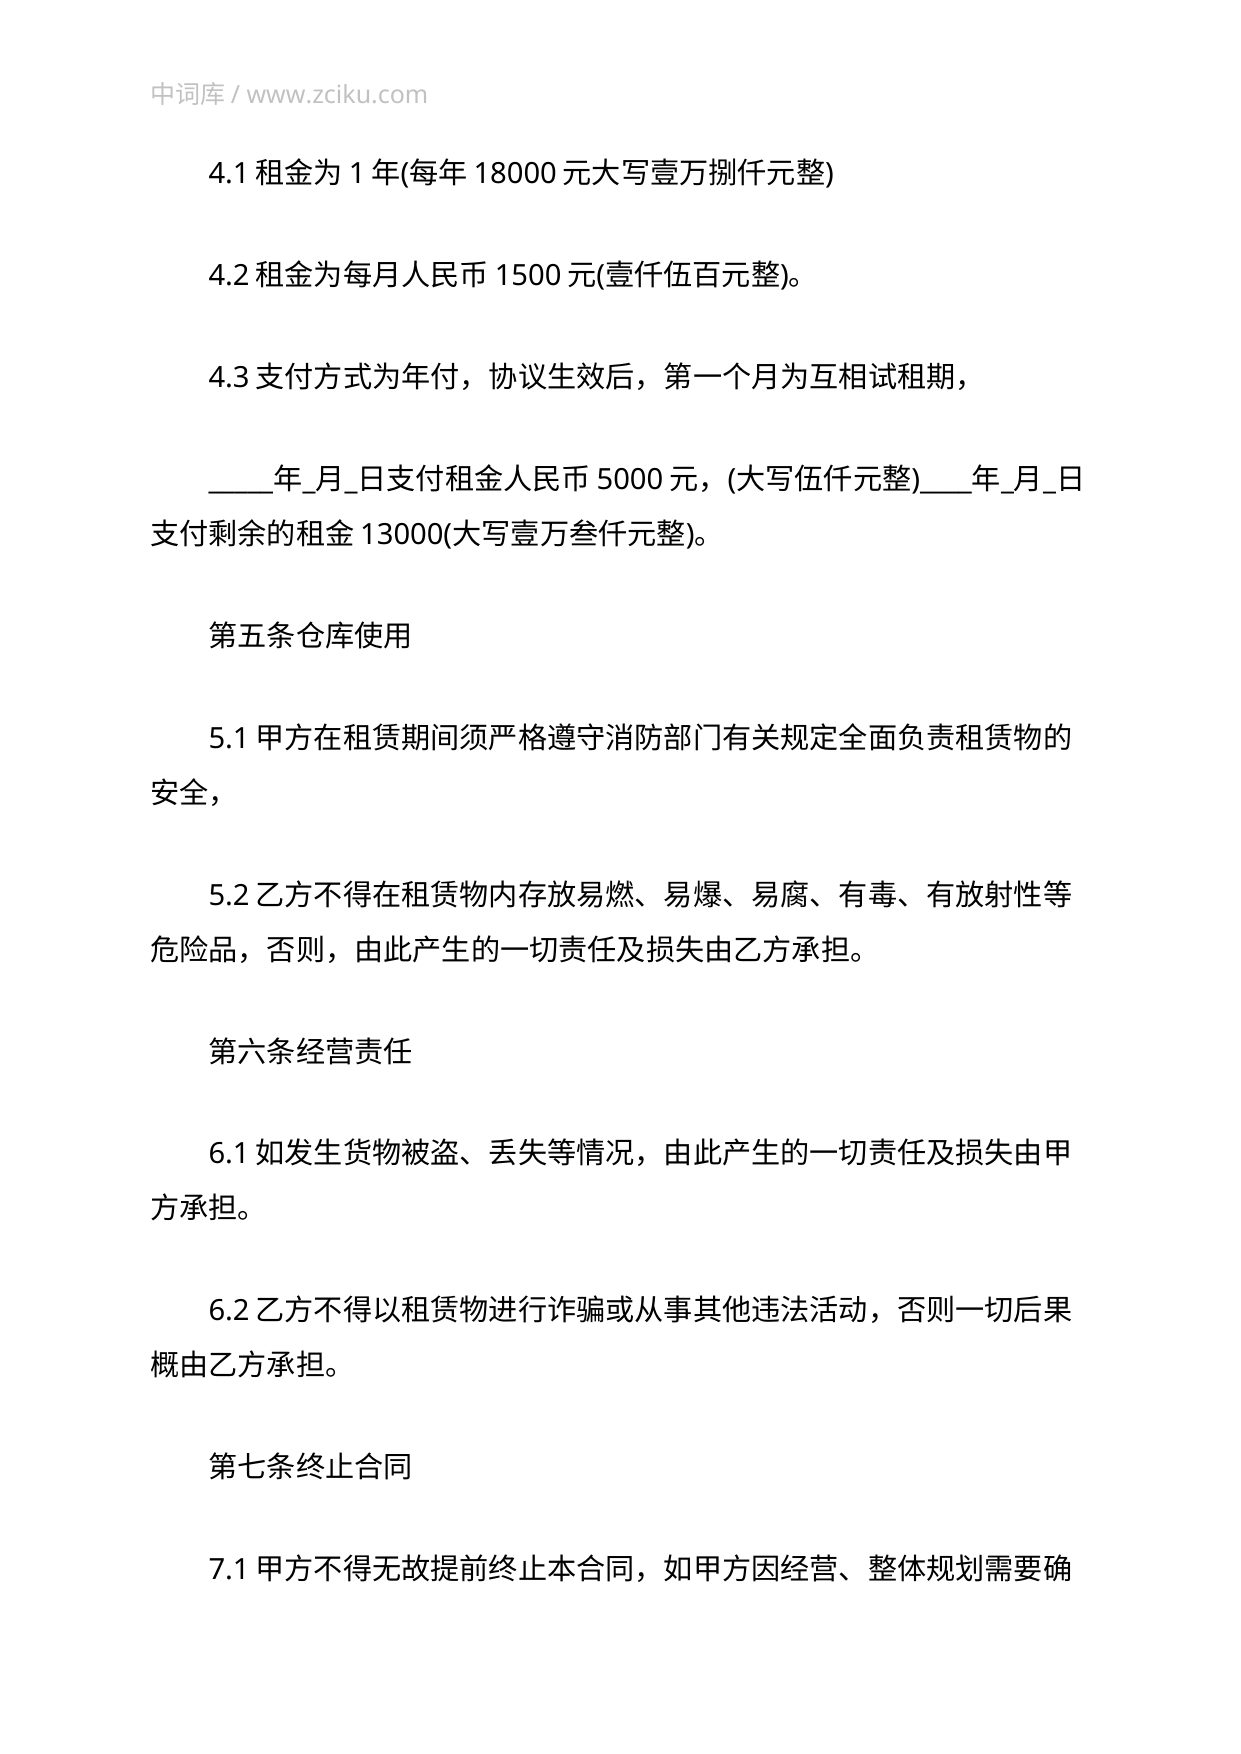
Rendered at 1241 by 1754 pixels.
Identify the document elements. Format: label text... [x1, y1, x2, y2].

text 5.1甲方在租赁期间须严格遵守消防部门有关规定全面负责租赁物的安全， [150, 715, 1090, 812]
text 4.3支付方式为年付，协议生效后，第一个月为互相试租期， [150, 354, 1090, 396]
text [150, 1545, 1090, 1588]
text 6.2乙方不得以租赁物进行诈骗或从事其他违法活动，否则一切后果概由乙方承担。 [150, 1287, 1090, 1384]
text 4.1租金为1年(每年18000元大写壹万捌仟元整) [150, 150, 1090, 192]
text 第六条经营责任 [150, 1028, 1090, 1071]
text _____年_月_日支付租金人民币5000元，(大写伍仟元整)____年_月_日支付剩余的租金13000(大写壹万叁仟元整)。 [150, 456, 1090, 553]
text 5.2乙方不得在租赁物内存放易燃、易爆、易腐、有毒、有放射性等危险品，否则，由此产生的一切责任及损失由乙方承担。 [150, 871, 1090, 969]
text 4.2租金为每月人民币1500元(壹仟伍百元整)。 [150, 252, 1090, 294]
text 第五条仓库使用 [150, 613, 1090, 655]
text 6.1如发生货物被盗、丢失等情况，由此产生的一切责任及损失由甲方承担。 [150, 1130, 1090, 1227]
text 第七条终止合同 [150, 1443, 1090, 1486]
